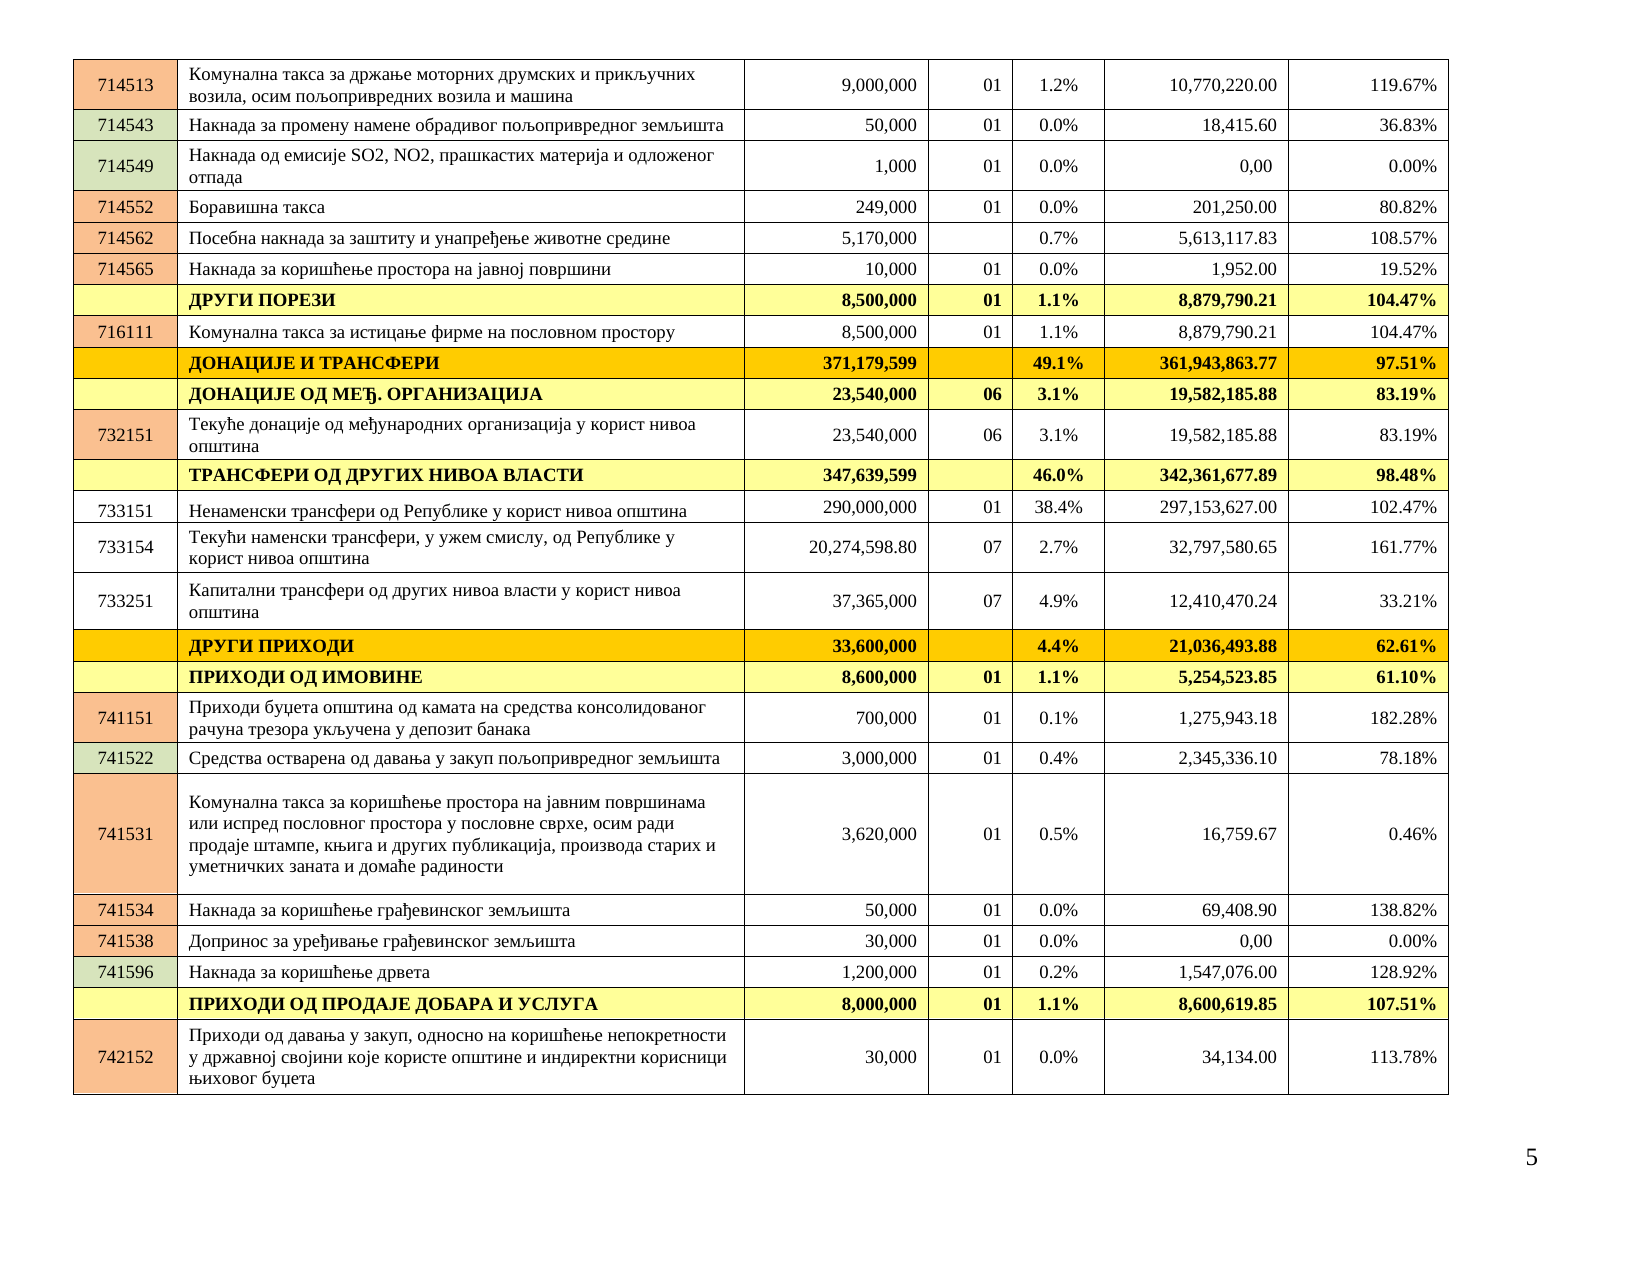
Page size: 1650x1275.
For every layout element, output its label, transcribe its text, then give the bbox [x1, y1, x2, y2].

table_cell 714565 [74, 254, 177, 284]
table_cell Боравишна такса [178, 191, 744, 222]
table_cell 01 [929, 926, 1012, 956]
table_cell 10,770,220.00 [1105, 60, 1288, 109]
table_cell 19,582,185.88 [1105, 410, 1288, 459]
table_cell 23,540,000 [745, 379, 928, 409]
table_cell ТРАНСФЕРИ ОД ДРУГИХ НИВОА ВЛАСТИ [178, 460, 744, 490]
table_cell [929, 223, 1012, 253]
table_cell 5,170,000 [745, 223, 928, 253]
table_cell 0.2% [1013, 957, 1104, 987]
table_cell 06 [929, 379, 1012, 409]
table_cell ПРИХОДИ ОД ИМОВИНЕ [178, 662, 744, 692]
table_cell 33,600,000 [745, 630, 928, 661]
table_cell 21,036,493.88 [1105, 630, 1288, 661]
table_cell 01 [929, 1020, 1012, 1093]
table_cell 01 [929, 957, 1012, 987]
table_cell 714543 [74, 110, 177, 140]
table_cell 0.0% [1013, 110, 1104, 140]
table_cell 19,582,185.88 [1105, 379, 1288, 409]
table_cell 741522 [74, 743, 177, 773]
table_cell 733154 [74, 523, 177, 572]
table_cell [74, 662, 177, 692]
table_cell 0,00 [1105, 926, 1288, 956]
table_cell 83.19% [1289, 410, 1448, 459]
table_cell 80.82% [1289, 191, 1448, 222]
table_cell 01 [929, 662, 1012, 692]
table_cell 1,000 [745, 141, 928, 190]
table_cell ДОНАЦИЈЕ И ТРАНСФЕРИ [178, 348, 744, 378]
table_cell ПРИХОДИ ОД ПРОДАЈЕ ДОБАРА И УСЛУГА [178, 988, 744, 1018]
table_cell 3,620,000 [745, 774, 928, 893]
table_cell 1.1% [1013, 285, 1104, 315]
table_cell 30,000 [745, 926, 928, 956]
table_cell 347,639,599 [745, 460, 928, 490]
table_cell 1,547,076.00 [1105, 957, 1288, 987]
table_cell 0.0% [1013, 254, 1104, 284]
table_cell 0.00% [1289, 141, 1448, 190]
table_cell 07 [929, 523, 1012, 572]
table_cell 50,000 [745, 895, 928, 925]
table_cell 3.1% [1013, 410, 1104, 459]
table_cell 714562 [74, 223, 177, 253]
table_cell 4.4% [1013, 630, 1104, 661]
table_cell 19.52% [1289, 254, 1448, 284]
table_cell Допринос за уређивање грађевинског земљишта [178, 926, 744, 956]
table_cell 741531 [74, 774, 177, 893]
table_cell 8,600,000 [745, 662, 928, 692]
table_cell 33.21% [1289, 573, 1448, 629]
table_cell 0.0% [1013, 191, 1104, 222]
table_cell 37,365,000 [745, 573, 928, 629]
table_cell Комунална такса за истицање фирме на пословном простору [178, 316, 744, 347]
table_cell 10,000 [745, 254, 928, 284]
table_cell 0.0% [1013, 1020, 1104, 1093]
table_cell Текуће донације од међународних организација у корист нивоа општина [178, 410, 744, 459]
table_cell 01 [929, 743, 1012, 773]
table_cell 297,153,627.00 [1105, 491, 1288, 522]
table_cell 23,540,000 [745, 410, 928, 459]
table_cell 01 [929, 693, 1012, 742]
table_cell 0.7% [1013, 223, 1104, 253]
table_cell 8,500,000 [745, 285, 928, 315]
table_cell 16,759.67 [1105, 774, 1288, 893]
table_cell 1.1% [1013, 316, 1104, 347]
table_cell 107.51% [1289, 988, 1448, 1018]
table_cell 2,345,336.10 [1105, 743, 1288, 773]
table_cell Накнада за коришћење простора на јавној површини [178, 254, 744, 284]
table_cell [929, 460, 1012, 490]
table_cell 113.78% [1289, 1020, 1448, 1093]
table_cell 01 [929, 141, 1012, 190]
table_cell 46.0% [1013, 460, 1104, 490]
table_cell 0.4% [1013, 743, 1104, 773]
table_cell 9,000,000 [745, 60, 928, 109]
table_cell 2.7% [1013, 523, 1104, 572]
table_cell 0.0% [1013, 926, 1104, 956]
table_cell 0.5% [1013, 774, 1104, 893]
table_cell 249,000 [745, 191, 928, 222]
table_cell 102.47% [1289, 491, 1448, 522]
table_cell 0.46% [1289, 774, 1448, 893]
table_cell 01 [929, 316, 1012, 347]
table_cell [74, 460, 177, 490]
table_cell ДРУГИ ПРИХОДИ [178, 630, 744, 661]
table_cell Средства остварена од давања у закуп пољопривредног земљишта [178, 743, 744, 773]
table_cell 201,250.00 [1105, 191, 1288, 222]
table_cell ДОНАЦИЈЕ ОД МЕЂ. ОРГАНИЗАЦИЈА [178, 379, 744, 409]
table_cell 01 [929, 60, 1012, 109]
table_cell 138.82% [1289, 895, 1448, 925]
table_cell 01 [929, 895, 1012, 925]
table_cell 36.83% [1289, 110, 1448, 140]
table_cell 182.28% [1289, 693, 1448, 742]
table_cell Текући наменски трансфери, у ужем смислу, од Републике у корист нивоа општина [178, 523, 744, 572]
table_cell 61.10% [1289, 662, 1448, 692]
table_cell 07 [929, 573, 1012, 629]
table_cell 108.57% [1289, 223, 1448, 253]
table_cell 83.19% [1289, 379, 1448, 409]
table_cell 4.9% [1013, 573, 1104, 629]
table_cell 0.00% [1289, 926, 1448, 956]
table_cell 01 [929, 491, 1012, 522]
table_cell 12,410,470.24 [1105, 573, 1288, 629]
table_cell 8,600,619.85 [1105, 988, 1288, 1018]
table_cell 69,408.90 [1105, 895, 1288, 925]
table_cell 1,275,943.18 [1105, 693, 1288, 742]
table_cell Приходи од давања у закуп, односно на коришћење непокретности у државној својини које користе општине и индиректни корисници њиховог буџета [178, 1020, 744, 1093]
table_cell Посебна накнада за заштиту и унапређење животне средине [178, 223, 744, 253]
table_cell 733251 [74, 573, 177, 629]
table_cell 30,000 [745, 1020, 928, 1093]
table_cell 741151 [74, 693, 177, 742]
table_cell 20,274,598.80 [745, 523, 928, 572]
table_cell 119.67% [1289, 60, 1448, 109]
table_cell ДРУГИ ПОРЕЗИ [178, 285, 744, 315]
table_cell Капитални трансфери од других нивоа власти у корист нивоа општина [178, 573, 744, 629]
table_cell 0.1% [1013, 693, 1104, 742]
table_cell 161.77% [1289, 523, 1448, 572]
table_cell 1.2% [1013, 60, 1104, 109]
table_cell Приходи буџета општина од камата на средства консолидованог рачуна трезора укључена у депозит банака [178, 693, 744, 742]
table_cell Комунална такса за држање моторних друмских и прикључних возила, осим пољопривредних возила и машина [178, 60, 744, 109]
table_cell 8,000,000 [745, 988, 928, 1018]
table_cell 01 [929, 285, 1012, 315]
table_cell 62.61% [1289, 630, 1448, 661]
table_cell [74, 630, 177, 661]
table_cell 732151 [74, 410, 177, 459]
table_cell 741538 [74, 926, 177, 956]
table_cell 714549 [74, 141, 177, 190]
table_cell 741596 [74, 957, 177, 987]
table_cell 716111 [74, 316, 177, 347]
table_cell 01 [929, 254, 1012, 284]
table_cell 361,943,863.77 [1105, 348, 1288, 378]
table_cell 371,179,599 [745, 348, 928, 378]
table_cell 104.47% [1289, 285, 1448, 315]
table_cell 49.1% [1013, 348, 1104, 378]
table_cell 01 [929, 988, 1012, 1018]
table_cell 0,00 [1105, 141, 1288, 190]
table_cell [74, 348, 177, 378]
table_cell 1.1% [1013, 662, 1104, 692]
table_cell [74, 379, 177, 409]
table_cell 8,879,790.21 [1105, 285, 1288, 315]
table_cell 742152 [74, 1020, 177, 1093]
table_cell 714552 [74, 191, 177, 222]
table_cell 342,361,677.89 [1105, 460, 1288, 490]
table_cell 700,000 [745, 693, 928, 742]
table_cell Ненаменски трансфери од Републике у корист нивоа општина [178, 491, 744, 522]
table_cell 32,797,580.65 [1105, 523, 1288, 572]
table_cell 1,952.00 [1105, 254, 1288, 284]
table_cell [74, 285, 177, 315]
table_cell 1,200,000 [745, 957, 928, 987]
table_cell 5,254,523.85 [1105, 662, 1288, 692]
table_cell 06 [929, 410, 1012, 459]
table_cell 8,879,790.21 [1105, 316, 1288, 347]
table_cell 104.47% [1289, 316, 1448, 347]
table_cell Комунална такса за коришћење простора на јавним површинама или испред пословног простора у пословне сврхе, осим ради продаје штампе, књига и других публикација, производа старих и уметничких заната и домаће радиности [178, 774, 744, 893]
table_cell 18,415.60 [1105, 110, 1288, 140]
table_cell Накнада за коришћење грађевинског земљишта [178, 895, 744, 925]
table_cell Накнада за коришћење дрвета [178, 957, 744, 987]
table_cell 741534 [74, 895, 177, 925]
table_cell 3.1% [1013, 379, 1104, 409]
table_cell 38.4% [1013, 491, 1104, 522]
table_cell 01 [929, 110, 1012, 140]
table_cell 290,000,000 [745, 491, 928, 522]
table_cell 0.0% [1013, 895, 1104, 925]
table_cell 50,000 [745, 110, 928, 140]
table_cell 8,500,000 [745, 316, 928, 347]
table_cell 98.48% [1289, 460, 1448, 490]
table_cell [929, 630, 1012, 661]
table_cell 3,000,000 [745, 743, 928, 773]
table_cell 5,613,117.83 [1105, 223, 1288, 253]
table_cell [929, 348, 1012, 378]
table_cell Накнада за промену намене обрадивог пољопривредног земљишта [178, 110, 744, 140]
table_cell Накнада од емисије SO2, NO2, прашкастих материја и одложеног отпада [178, 141, 744, 190]
table_cell 34,134.00 [1105, 1020, 1288, 1093]
table_cell 733151 [74, 491, 177, 522]
table_cell 97.51% [1289, 348, 1448, 378]
table_cell 0.0% [1013, 141, 1104, 190]
table_cell 1.1% [1013, 988, 1104, 1018]
table_cell [74, 988, 177, 1018]
table_cell 714513 [74, 60, 177, 109]
table_cell 01 [929, 774, 1012, 893]
table_cell 01 [929, 191, 1012, 222]
table_cell 78.18% [1289, 743, 1448, 773]
table_cell 128.92% [1289, 957, 1448, 987]
